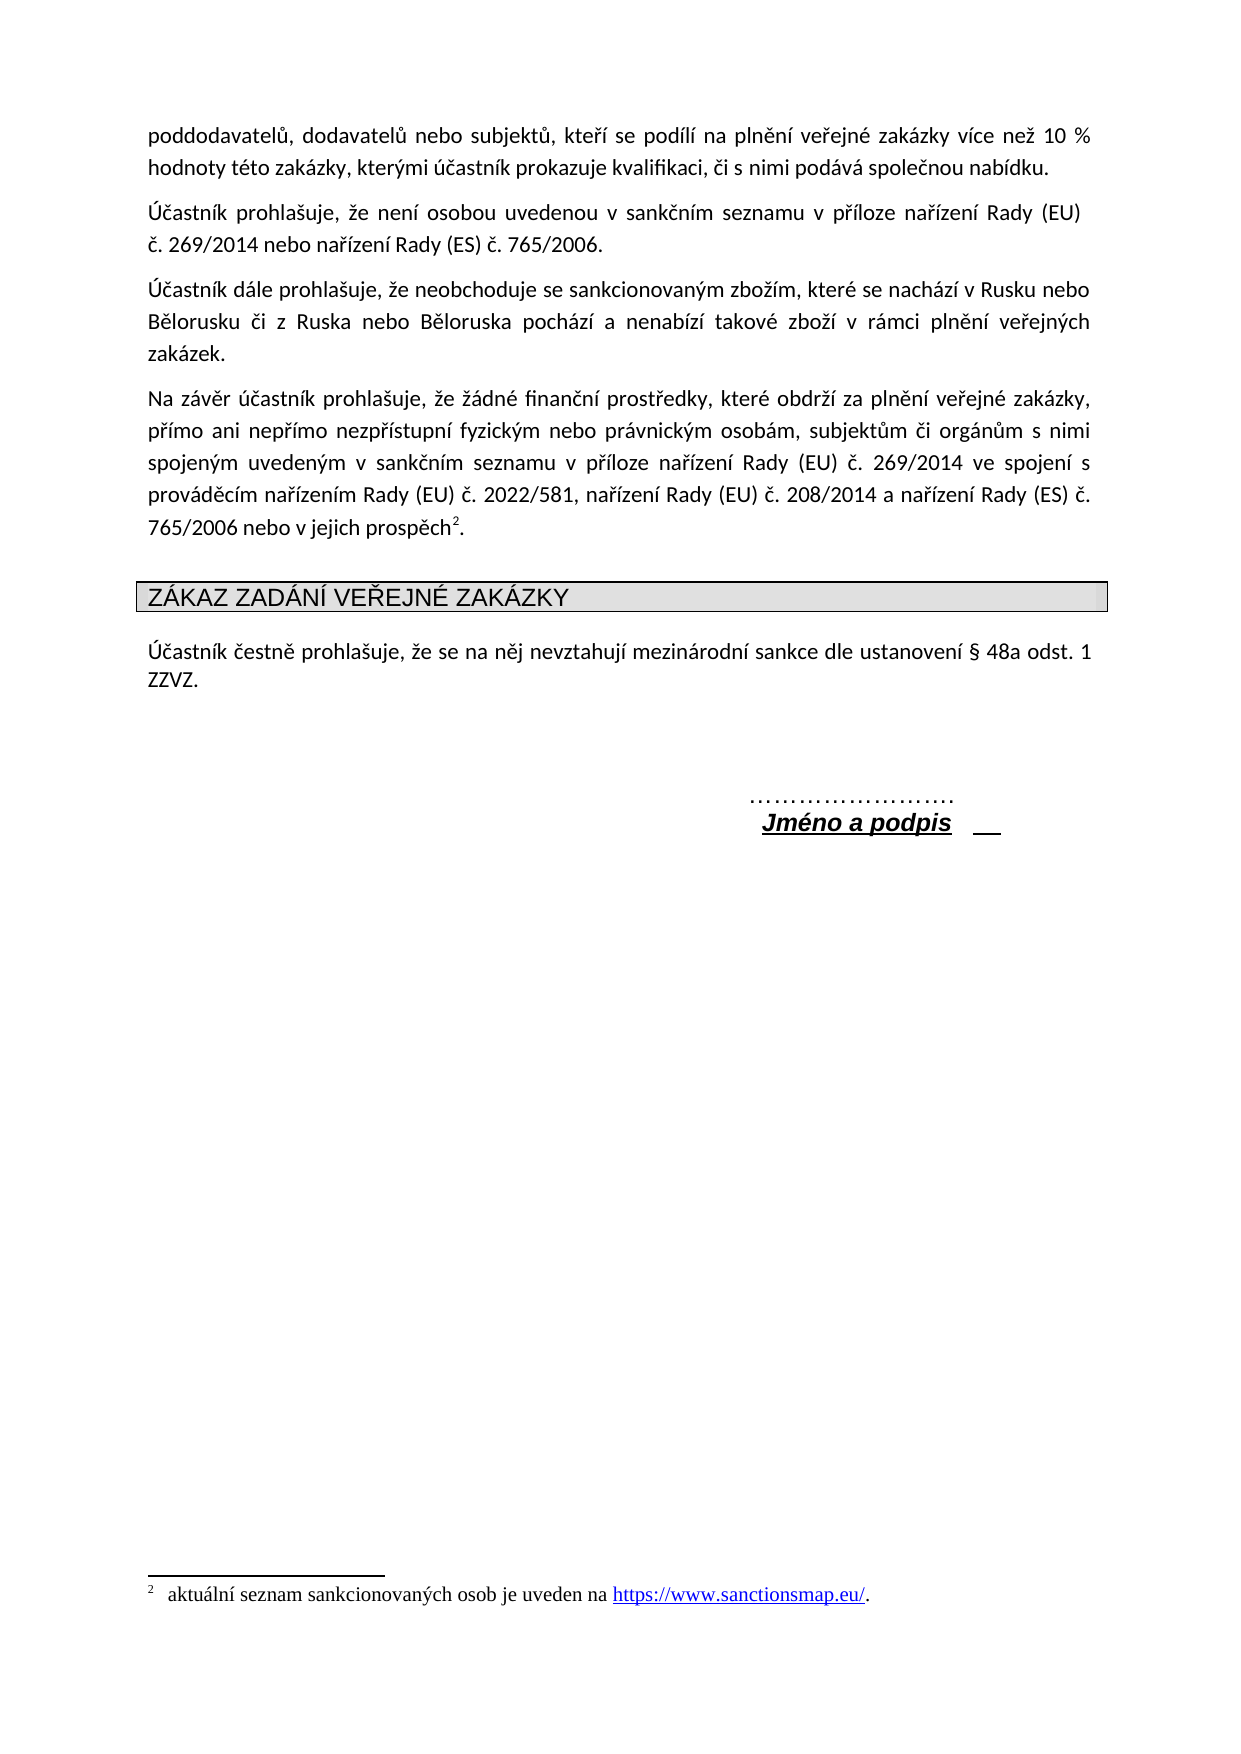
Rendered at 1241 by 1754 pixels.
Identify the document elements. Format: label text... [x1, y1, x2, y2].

text Účastník čestně prohlašuje, že se na něj nevztahují mezinárodní sankce dle ustanovení § 48a odst. 1 ZZVZ. [148, 637, 1092, 693]
text Jméno a podpis [148, 808, 1092, 837]
text Na závěr účastník prohlašuje, že žádné finanční prostředky, které obdrží za plnění veřejné zakázky, přímo ani nepřímo nezpřístupní fyzickým nebo právnickým osobám, subjektům či orgánům s nimi spojeným uvedeným v sankčním seznamu v příloze nařízení Rady (EU) č. 269/2014 ve spojení s prováděcím nařízením Rady (EU) č. 2022/581, nařízení Rady (EU) č. 208/2014 a nařízení Rady (ES) č. 765/2006 nebo v jejich prospěch. [148, 384, 1092, 541]
text Účastník dále prohlašuje, že neobchoduje se sankcionovaným zbožím, které se nachází v Rusku nebo Bělorusku či z Ruska nebo Běloruska pochází a nenabízí takové zboží v rámci plnění veřejných zakázek. [148, 275, 1092, 367]
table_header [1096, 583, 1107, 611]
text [148, 121, 1092, 181]
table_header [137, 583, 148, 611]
text ……………………. [673, 779, 1092, 808]
text Účastník prohlašuje, že není osobou uvedenou v sankčním seznamu v příloze nařízení Rady (EU) č. 269/2014 nebo nařízení Rady (ES) č. 765/2006. [148, 198, 1092, 258]
